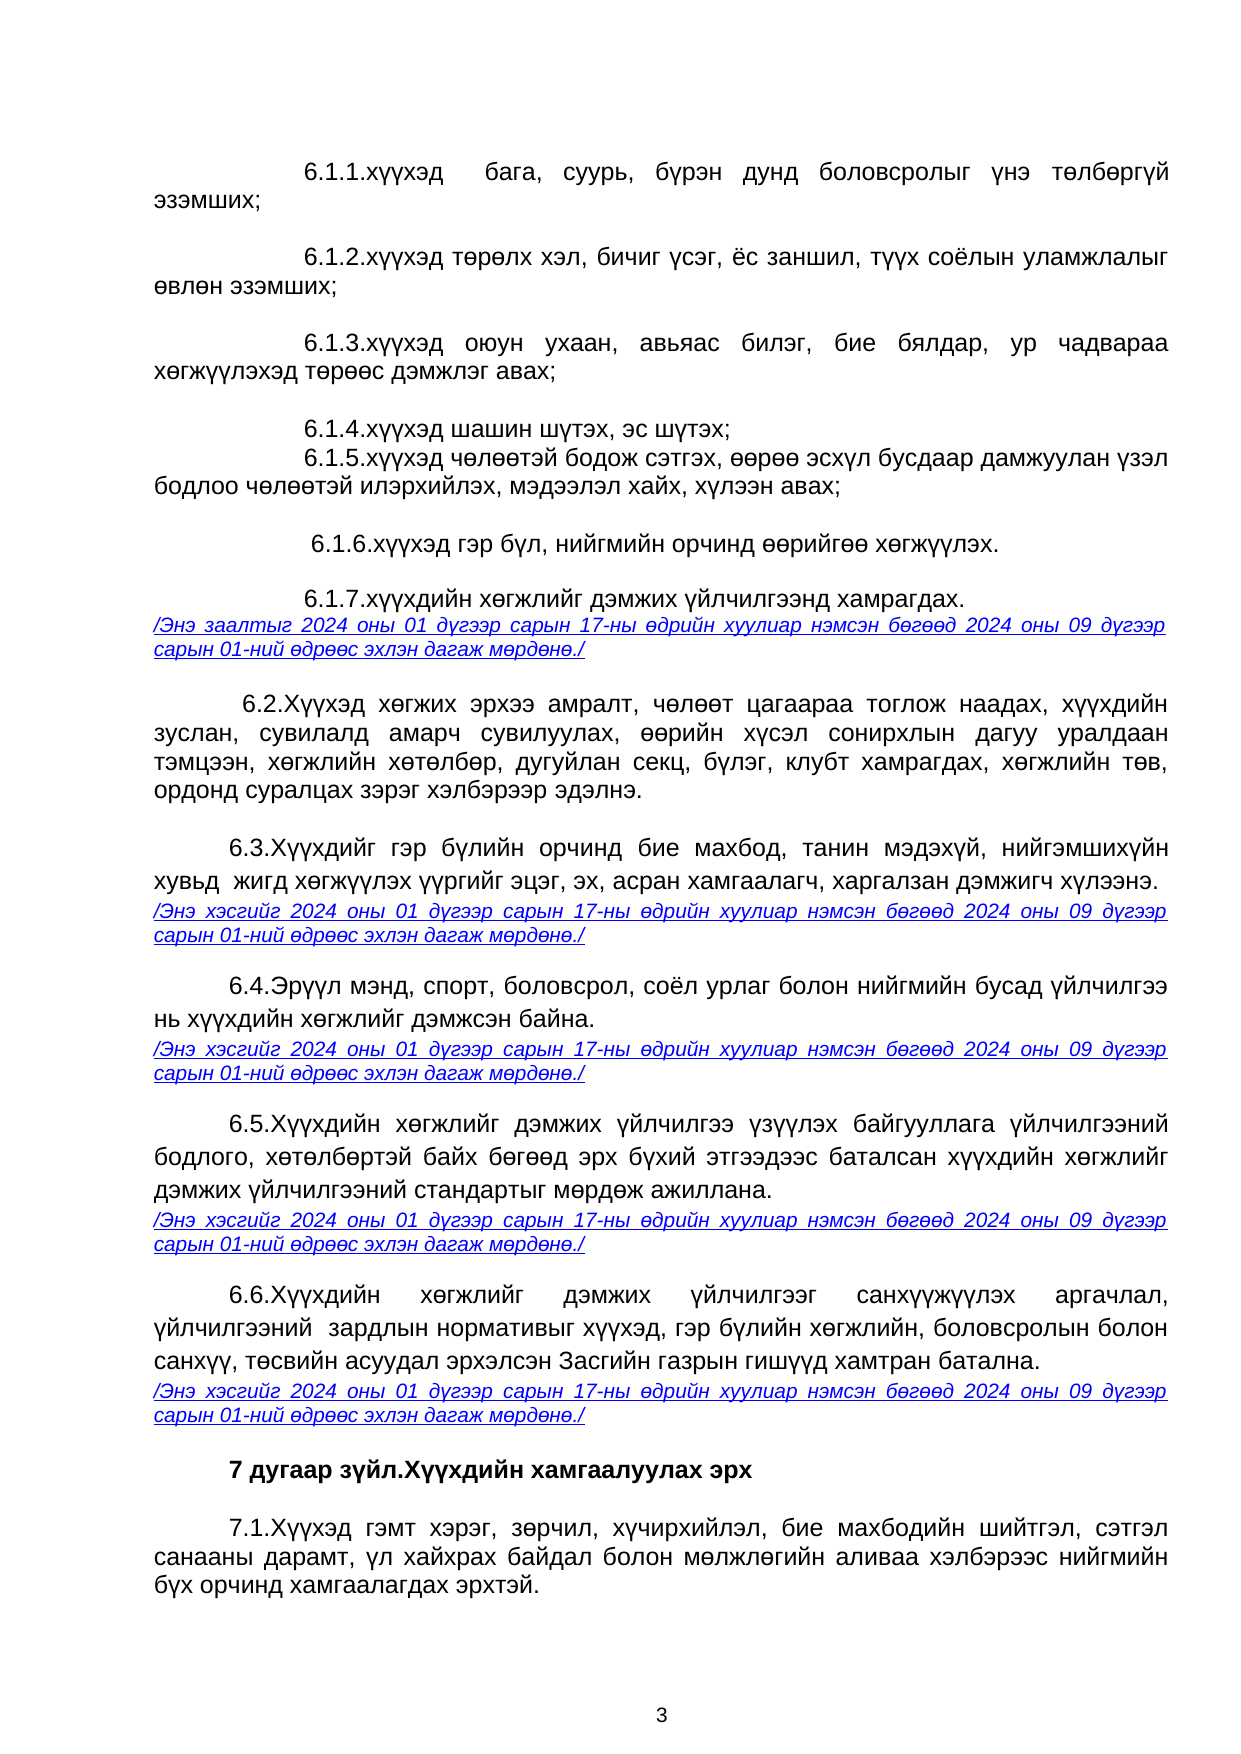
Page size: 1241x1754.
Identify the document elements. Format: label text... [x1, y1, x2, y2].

text 6.3.Хүүхдийг гэр бүлийн орчинд бие махбод, танин мэдэхүй, нийгэмшихүйн хувьд жигд хөгжүүлэх үүргийг эцэг, эх, асран хамгаалагч, харгалзан дэмжигч хүлээнэ. [153, 833, 1169, 895]
text 6.1.2.хүүхэд төрөлх хэл, бичиг үсэг, ёс заншил, түүх соёлын уламжлалыг өвлөн эзэмших; [153, 242, 1169, 299]
text 6.1.6.хүүхэд гэр бүл, нийгмийн орчинд өөрийгөө хөгжүүлэх. [228, 529, 1169, 557]
text 7 дугаар зүйл.Хүүхдийн хамгаалуулах эрх [153, 1456, 1169, 1484]
text 7.1.Хүүхэд гэмт хэрэг, зөрчил, хүчирхийлэл, бие махбодийн шийтгэл, сэтгэл санааны дарамт, үл хайхрах байдал болон мөлжлөгийн аливаа хэлбэрээс нийгмийн бүх орчинд хамгаалагдах эрхтэй. [153, 1513, 1169, 1599]
text /Энэ хэсгийг 2024 оны 01 дүгээр сарын 17-ны өдрийн хуулиар нэмсэн бөгөөд 2024 оны 09 дүгээр сарын 01-ний өдрөөс эхлэн дагаж мөрдөнө./ [153, 899, 1169, 947]
text /Энэ заалтыг 2024 оны 01 дүгээр сарын 17-ны өдрийн хуулиар нэмсэн бөгөөд 2024 оны 09 дүгээр сарын 01-ний өдрөөс эхлэн дагаж мөрдөнө./ [153, 613, 1169, 661]
text 6.6.Хүүхдийн хөгжлийг дэмжих үйлчилгээг санхүүжүүлэх аргачлал, үйлчилгээний зардлын нормативыг хүүхэд, гэр бүлийн хөгжлийн, боловсролын болон санхүү, төсвийн асуудал эрхэлсэн Засгийн газрын гишүүд хамтран батална. [153, 1280, 1169, 1374]
text /Энэ хэсгийг 2024 оны 01 дүгээр сарын 17-ны өдрийн хуулиар нэмсэн бөгөөд 2024 оны 09 дүгээр сарын 01-ний өдрөөс эхлэн дагаж мөрдөнө./ [153, 1037, 1169, 1085]
text 6.1.1.хүүхэд бага, суурь, бүрэн дунд боловсролыг үнэ төлбөргүй эзэмших; [153, 156, 1169, 214]
text 6.1.7.хүүхдийн хөгжлийг дэмжих үйлчилгээнд хамрагдах. [153, 584, 1169, 613]
text 6.2.Хүүхэд хөгжих эрхээ амралт, чөлөөт цагаараа тоглож наадах, хүүхдийн зуслан, сувилалд амарч сувилуулах, өөрийн хүсэл сонирхлын дагуу уралдаан тэмцээн, хөгжлийн хөтөлбөр, дугуйлан секц, бүлэг, клубт хамрагдах, хөгжлийн төв, ордонд суралцах зэрэг хэлбэрээр эдэлнэ. [153, 689, 1169, 804]
text /Энэ хэсгийг 2024 оны 01 дүгээр сарын 17-ны өдрийн хуулиар нэмсэн бөгөөд 2024 оны 09 дүгээр сарын 01-ний өдрөөс эхлэн дагаж мөрдөнө./ [153, 1379, 1169, 1427]
text 6.1.5.хүүхэд чөлөөтэй бодож сэтгэх, өөрөө эсхүл бусдаар дамжуулан үзэл бодлоо чөлөөтэй илэрхийлэх, мэдээлэл хайх, хүлээн авах; [153, 442, 1169, 500]
text 6.4.Эрүүл мэнд, спорт, боловсрол, соёл урлаг болон нийгмийн бусад үйлчилгээ нь хүүхдийн хөгжлийг дэмжсэн байна. [153, 971, 1169, 1033]
text 6.1.4.хүүхэд шашин шүтэх, эс шүтэх; [153, 414, 1169, 442]
text 6.1.3.хүүхэд оюун ухаан, авьяас билэг, бие бялдар, ур чадвараа хөгжүүлэхэд төрөөс дэмжлэг авах; [153, 327, 1169, 385]
text /Энэ хэсгийг 2024 оны 01 дүгээр сарын 17-ны өдрийн хуулиар нэмсэн бөгөөд 2024 оны 09 дүгээр сарын 01-ний өдрөөс эхлэн дагаж мөрдөнө./ [153, 1208, 1169, 1256]
text 6.5.Хүүхдийн хөгжлийг дэмжих үйлчилгээ үзүүлэх байгууллага үйлчилгээний бодлого, хөтөлбөртэй байх бөгөөд эрх бүхий этгээдээс баталсан хүүхдийн хөгжлийг дэмжих үйлчилгээний стандартыг мөрдөж ажиллана. [153, 1109, 1169, 1204]
